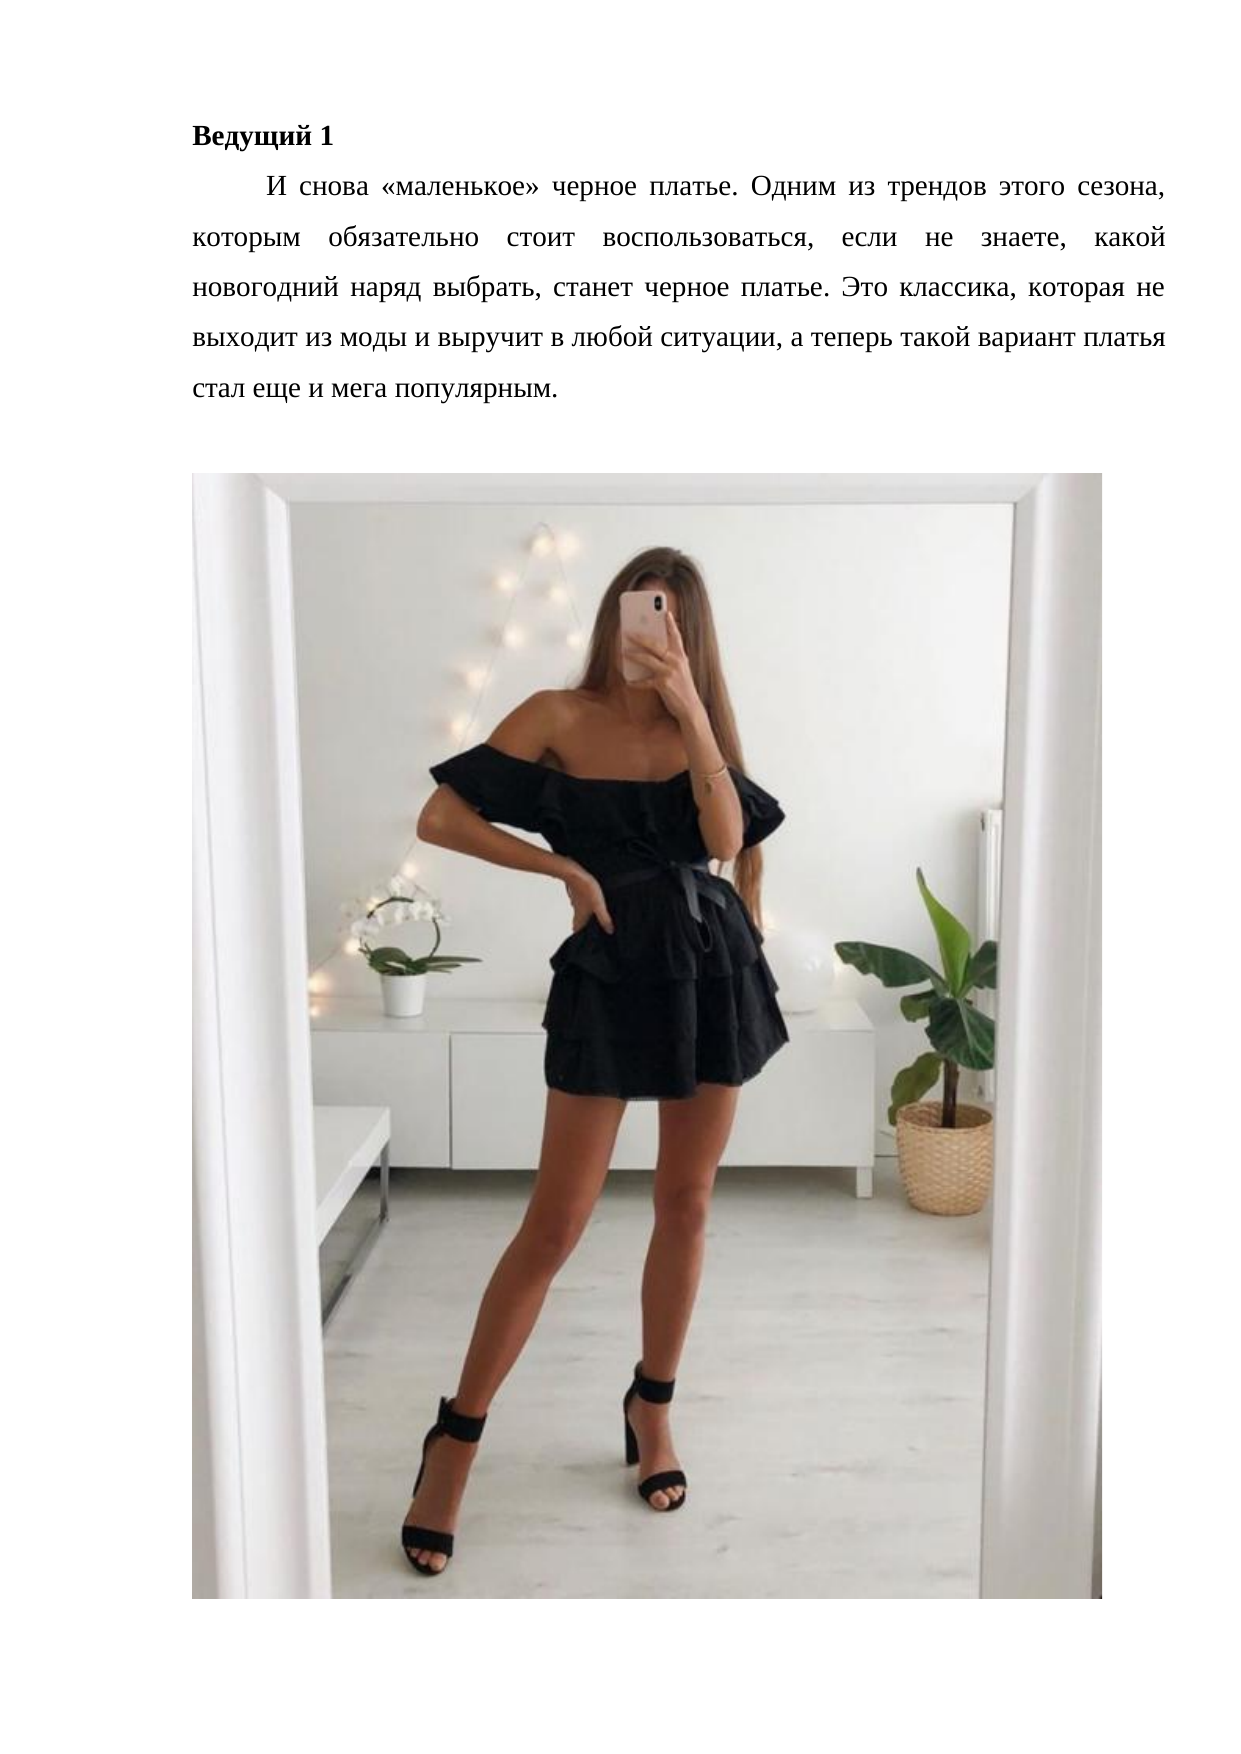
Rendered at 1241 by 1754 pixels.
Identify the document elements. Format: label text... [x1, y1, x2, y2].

picture [192, 473, 1103, 1599]
text Ведущий 1 [192, 118, 1167, 152]
text И снова «маленькое» черное платье. Одним из трендов этого сезона, которым обязательно стоит воспользоваться, если не знаете, какой новогодний наряд выбрать, станет черное платье. Это классика, которая не выходит из моды и выручит в любой ситуации, а теперь такой вариант платья стал еще и мега популярным. [192, 168, 1167, 403]
